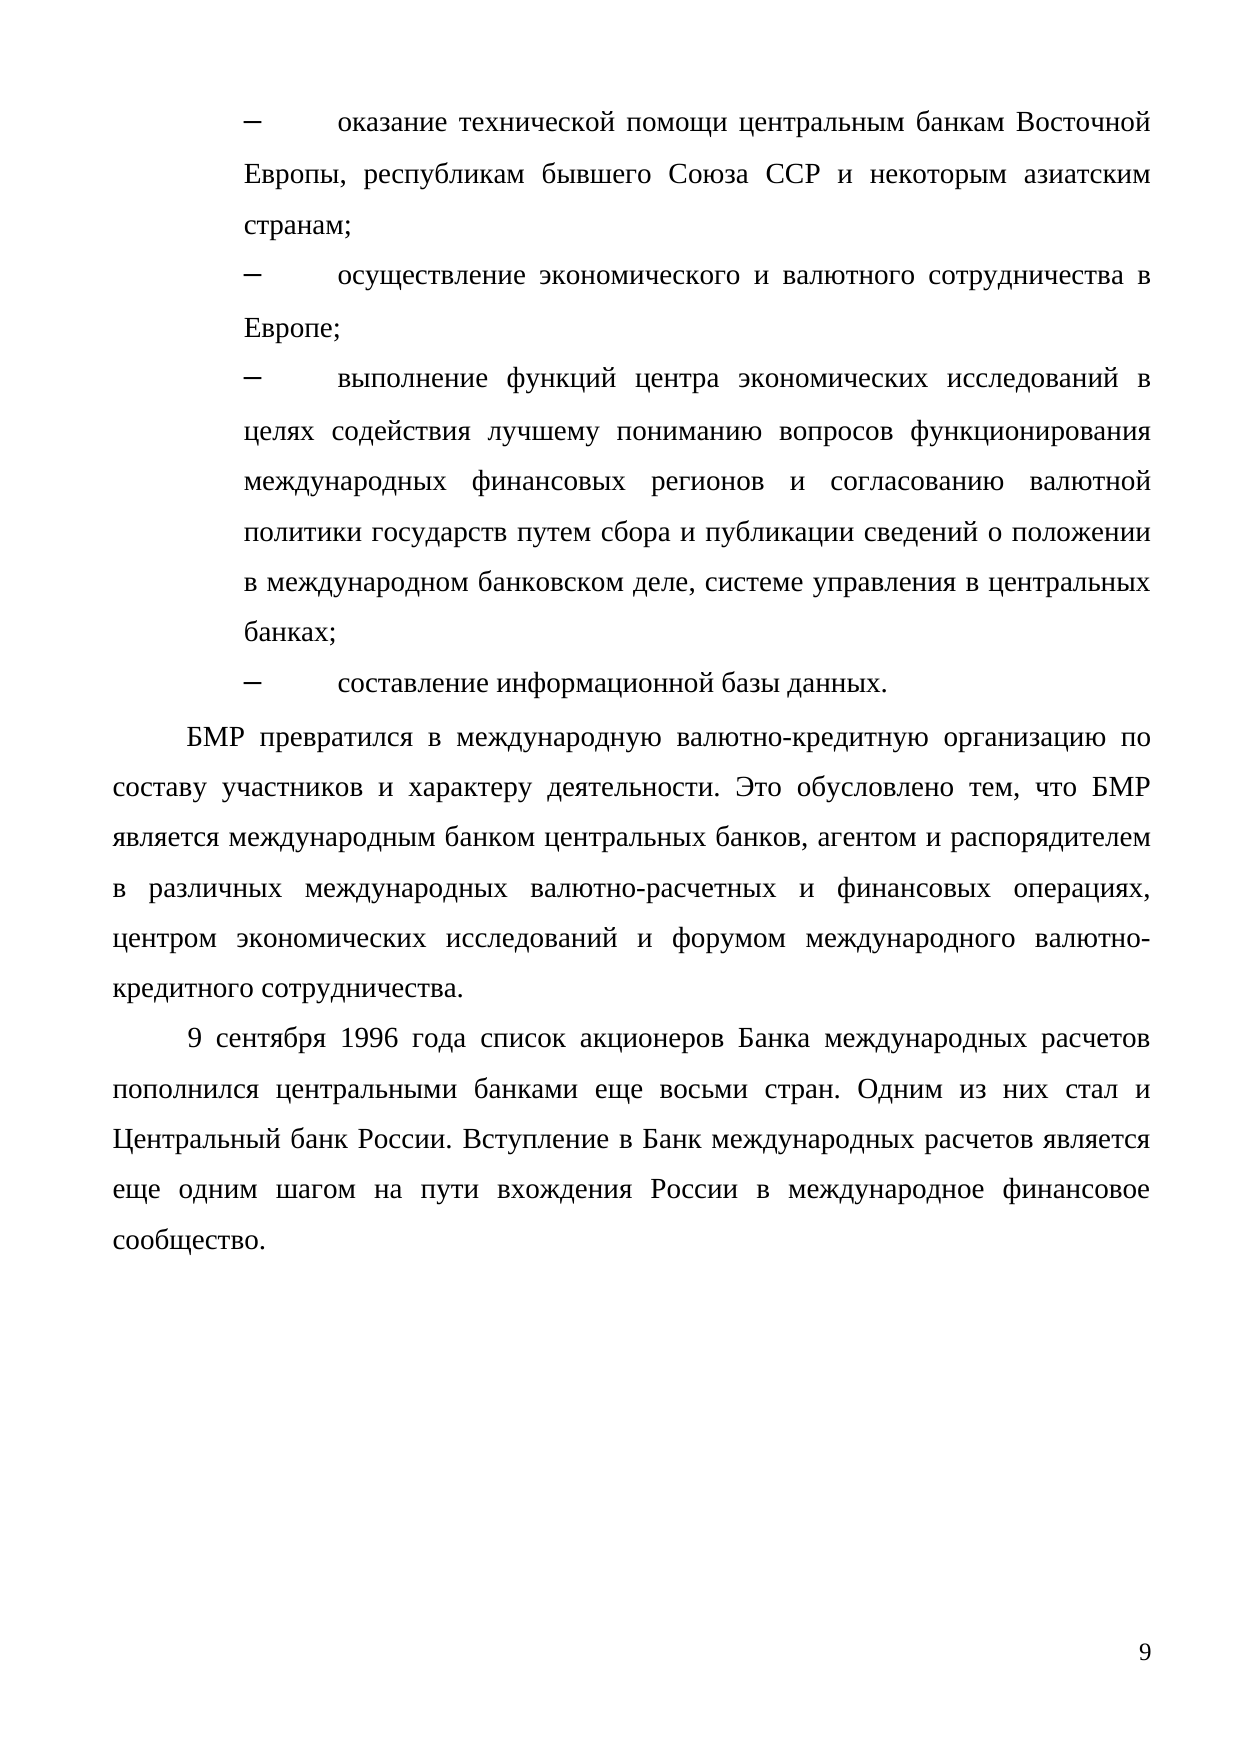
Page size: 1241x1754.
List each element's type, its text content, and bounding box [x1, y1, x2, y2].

list осуществление экономического и валютного сотрудничества в Европе; [243, 257, 1152, 343]
text БМР превратился в международную валютно-кредитную организацию по составу участников и характеру деятельности. Это обусловлено тем, что БМР является международным банком центральных банков, агентом и распорядителем в различных международных валютно-расчетных и финансовых операциях, центром экономических исследований и форумом международного валютно-кредитного сотрудничества. [112, 719, 1152, 1004]
text 9 сентября 1996 года список акционеров Банка международных расчетов пополнился центральными банками еще восьми стран. Одним из них стал и Центральный банк России. Вступление в Банк международных расчетов является еще одним шагом на пути вхождения России в международное финансовое сообщество. [112, 1021, 1152, 1255]
list выполнение функций центра экономических исследований в целях содействия лучшему пониманию вопросов функционирования международных финансовых регионов и согласованию валютной политики государств путем сбора и публикации сведений о положении в международном банковском деле, системе управления в центральных банках; [243, 360, 1152, 648]
list составление информационной базы данных. [243, 665, 1152, 701]
list оказание технической помощи центральным банкам Восточной Европы, республикам бывшего Союза ССР и некоторым азиатским странам; [243, 104, 1152, 240]
